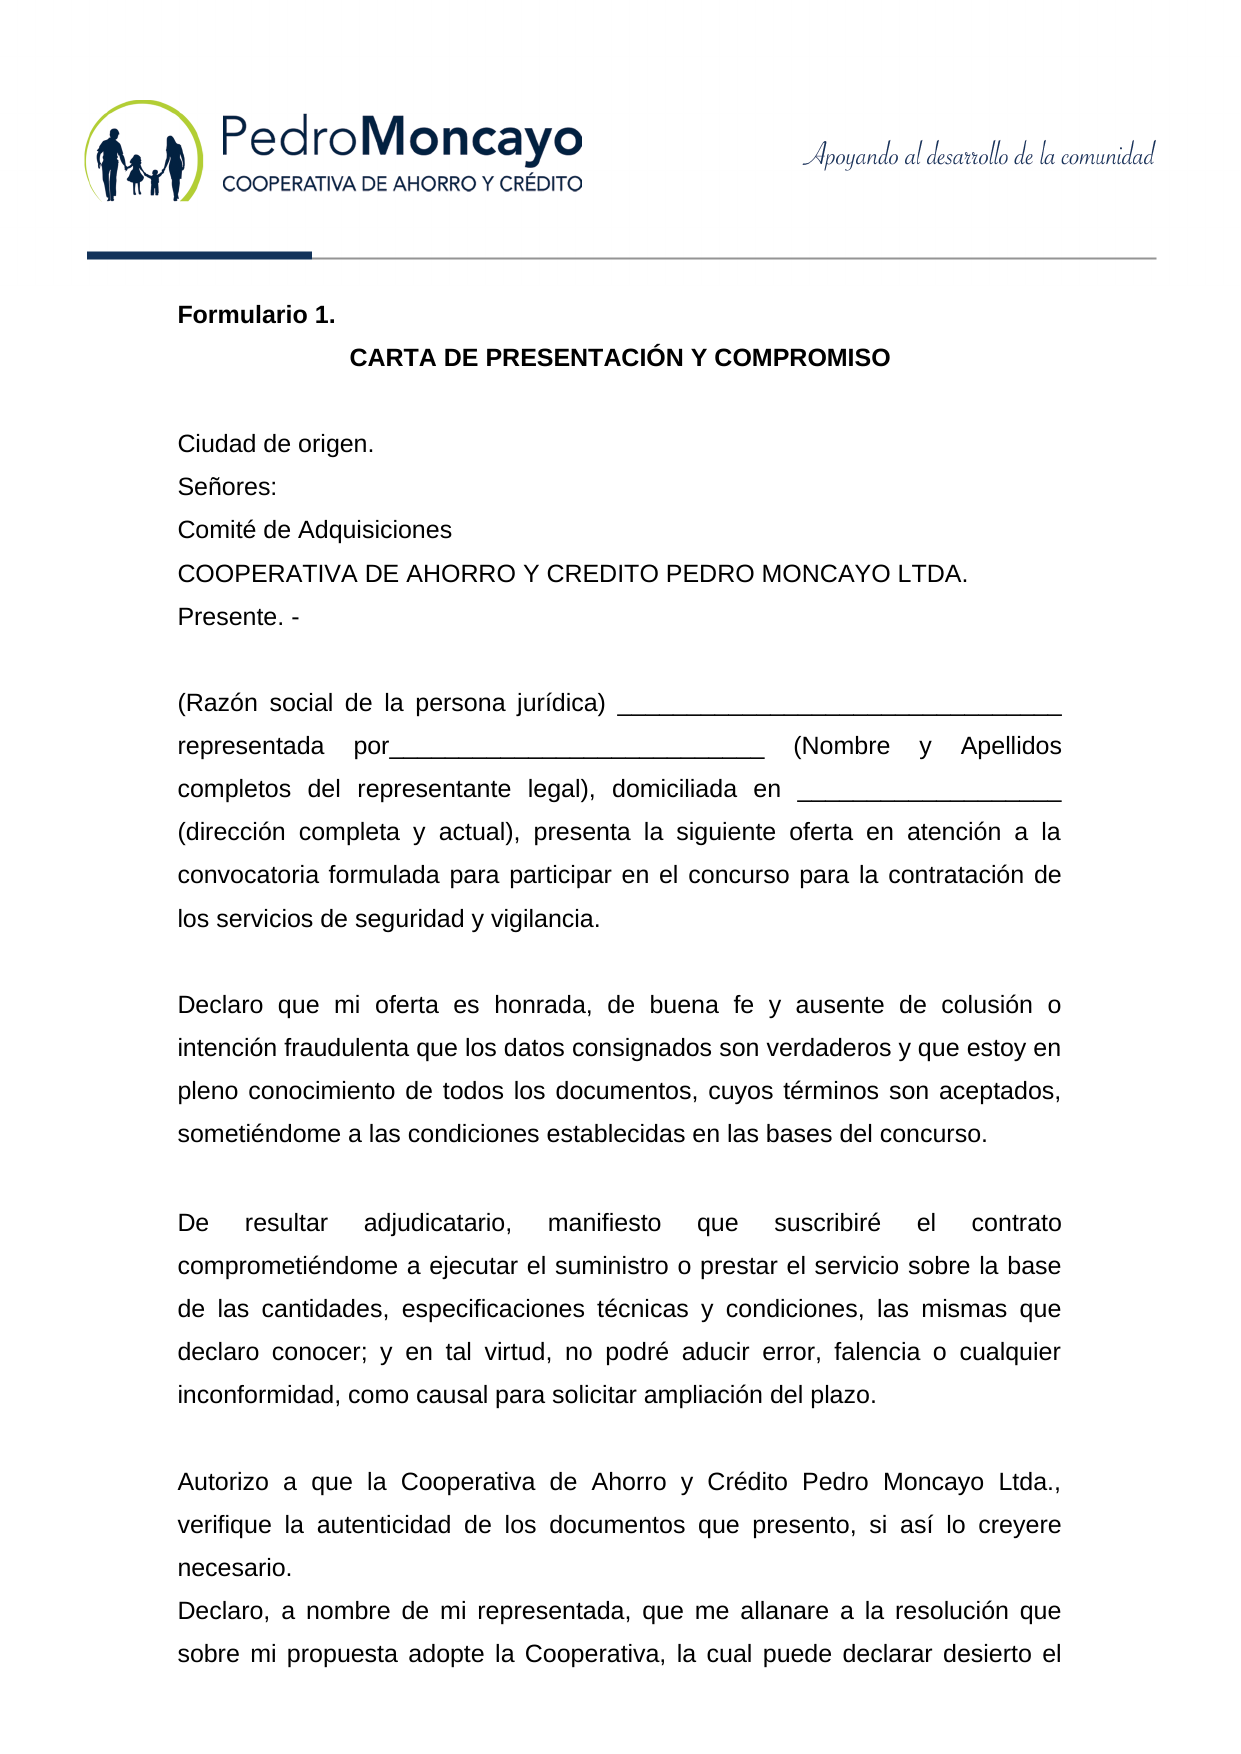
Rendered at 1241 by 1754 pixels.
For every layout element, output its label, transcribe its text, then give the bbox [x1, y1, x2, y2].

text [177, 1596, 1063, 1668]
text Declaro que mi oferta es honrada, de buena fe y ausente de colusión o intención fraudulenta que los datos consignados son verdaderos y que estoy en pleno conocimiento de todos los documentos, cuyos términos son aceptados, sometiéndome a las condiciones establecidas en las bases del concurso. [177, 990, 1063, 1148]
text Presente. - [177, 602, 1063, 630]
text Autorizo a que la Cooperativa de Ahorro y Crédito Pedro Moncayo Ltda., verifique la autenticidad de los documentos que presento, si así lo creyere necesario. [177, 1467, 1063, 1582]
picture [0, 0, 1241, 286]
text COOPERATIVA DE AHORRO Y CREDITO PEDRO MONCAYO LTDA. [177, 558, 1063, 587]
text Señores: Comité de Adquisiciones [177, 472, 1063, 544]
text (Razón social de la persona jurídica) ________________________________ representada por___________________________ (Nombre y Apellidos completos del representante legal), domiciliada en ___________________ (dirección completa y actual), presenta la siguiente oferta en atención a la convocatoria formulada para participar en el concurso para la contratación de los servicios de seguridad y vigilancia. [177, 688, 1063, 932]
text Formulario 1. [177, 181, 1063, 328]
text CARTA DE PRESENTACIÓN Y COMPROMISO [177, 343, 1063, 372]
text De resultar adjudicatario, manifiesto que suscribiré el contrato comprometiéndome a ejecutar el suministro o prestar el servicio sobre la base de las cantidades, especificaciones técnicas y condiciones, las mismas que declaro conocer; y en tal virtud, no podré aducir error, falencia o cualquier inconformidad, como causal para solicitar ampliación del plazo. [177, 1208, 1063, 1409]
text Ciudad de origen. [177, 429, 1063, 458]
